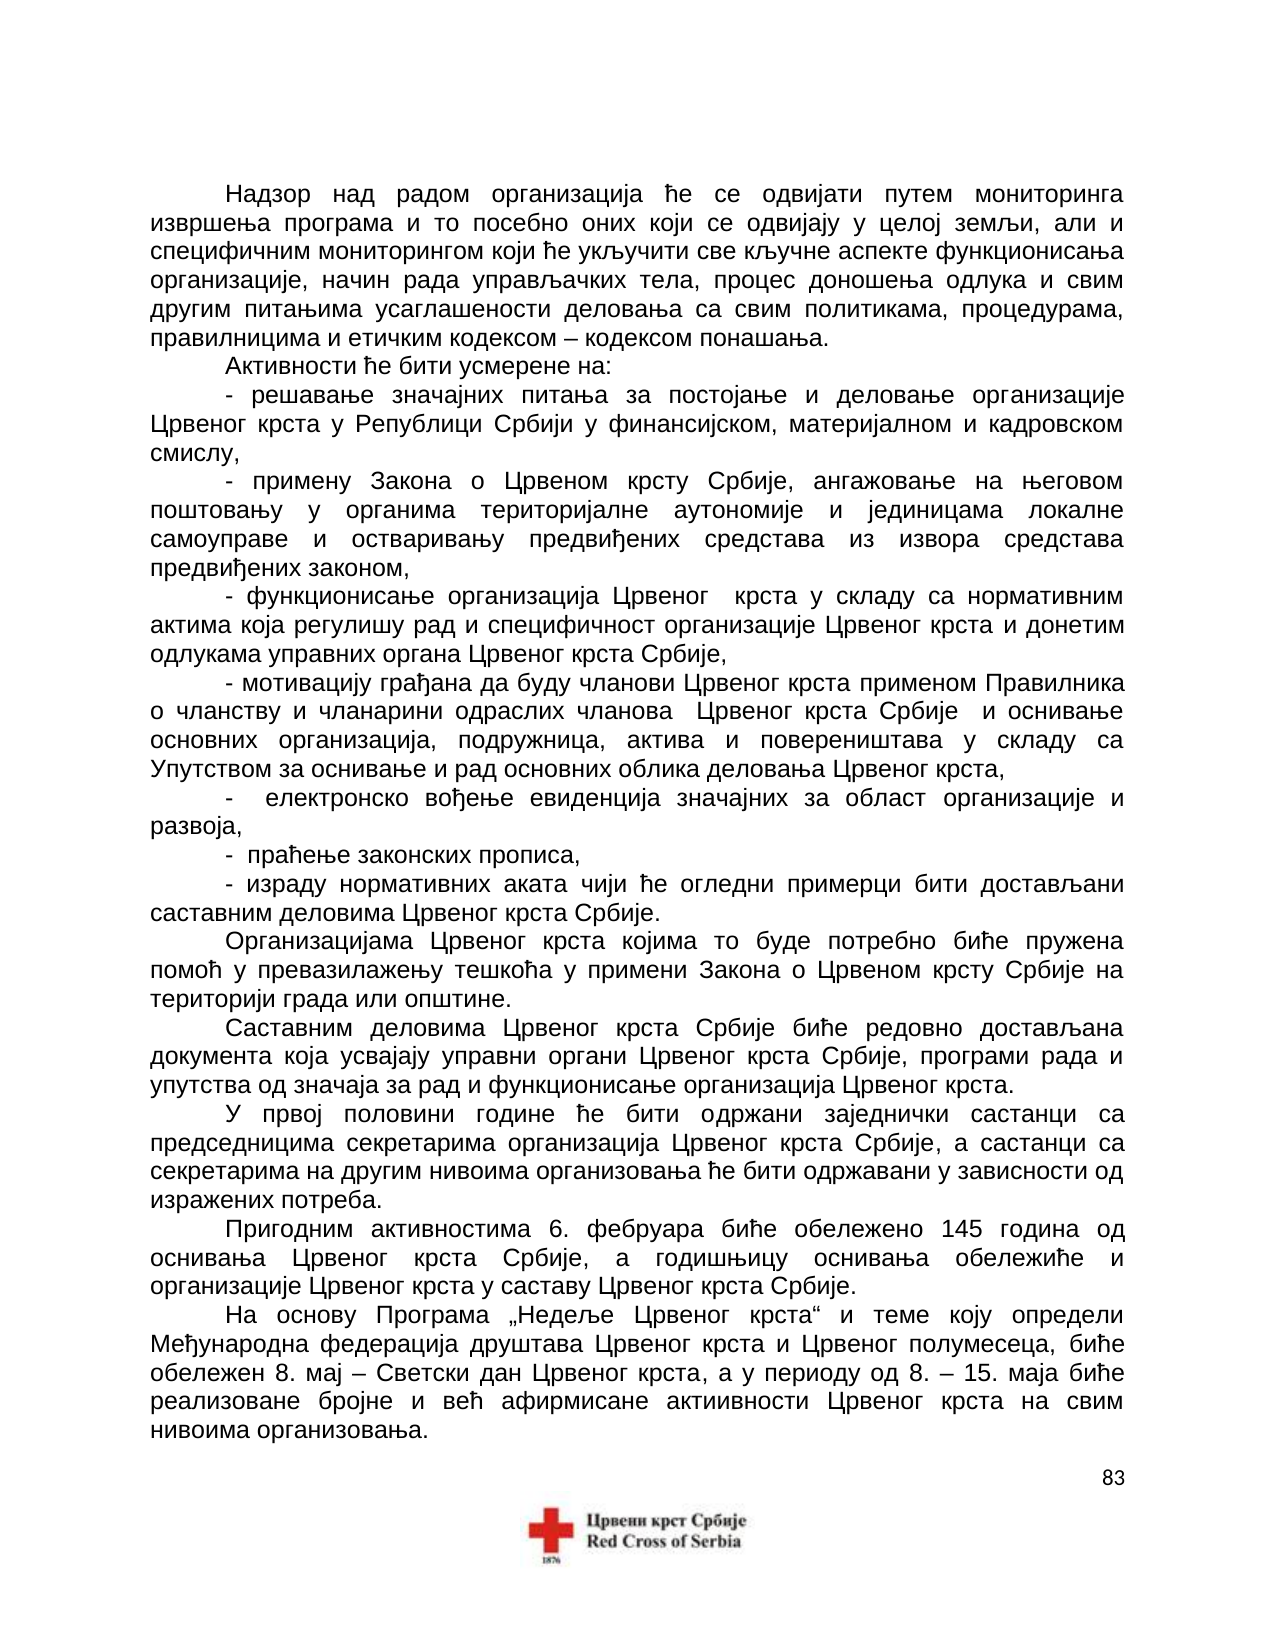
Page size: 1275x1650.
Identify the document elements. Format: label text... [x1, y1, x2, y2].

picture [520, 1491, 755, 1575]
text - примену Закона о Црвеном крсту Србије, ангажовање на његовом поштовању у органима територијалне аутономије и јединицама локалне самоуправе и остваривању предвиђених средстава из извора средстава предвиђених законом, [150, 466, 1125, 581]
text Активности ће бити усмерене на: [150, 351, 1125, 380]
text - мотивацију грађана да буду чланови Црвеног крста применом Правилника о чланству и чланарини одраслих чланова Црвеног крста Србије и оснивање основних организација, подружница, актива и повереништава у складу са Упутством за оснивање и рад основних облика деловања Црвеног крста, [150, 667, 1125, 782]
text У првој половини године ће бити одржани заједнички састанци са председницима секретарима организација Црвеног крста Србије, а састанци са секретарима на другим нивоима организовања ће бити одржавани у зависности од изражених потреба. [150, 1099, 1125, 1214]
text - функционисање организација Црвеног крста у складу са нормативним актима која регулишу рад и специфичност организације Црвеног крста и донетим одлукама управних органа Црвеног крста Србије, [150, 581, 1125, 667]
text На основу Програма „Недеље Црвеног крста“ и теме коју определи Међународна федерација друштава Црвеног крста и Црвеног полумесеца, биће обележен 8. мај – Светски дан Црвеног крста, а у периоду од 8. – 15. маја биће реализоване бројне и већ афирмисане актиивности Црвеног крста на свим нивоима организовања. [150, 1300, 1125, 1444]
text - решавање значајних питања за постојање и деловање организације Црвеног крста у Републици Србији у финансијском, материјалном и кадровском смислу, [150, 380, 1125, 466]
text - израду нормативних аката чији ће огледни примерци бити достављани саставним деловима Црвеног крста Србије. [150, 869, 1125, 926]
text Надзор над радом организација ће се одвијати путем мониторинга извршења програма и то посебно оних који се одвијају у целој земљи, али и специфичним мониторингом који ће укључити све кључне аспекте функционисања организације, начин рада управљачких тела, процес доношења одлука и свим другим питањима усаглашености деловања са свим политикама, процедурама, правилницима и етичким кодексом – кодексом понашања. [150, 179, 1125, 351]
text Организацијама Црвеног крста којима то буде потребно биће пружена помоћ у превазилажењу тешкоћа у примени Закона о Црвеном крсту Србије на територији града или општине. [150, 926, 1125, 1012]
text - праћење законских прописа, [150, 840, 1125, 869]
text Пригодним активностима 6. фебруара биће обележено 145 година од оснивања Црвеног крста Србије, а годишњицу оснивања обележиће и организације Црвеног крста у саставу Црвеног крста Србије. [150, 1214, 1125, 1300]
text - електронско вођење евиденција значајних за област организације и развоја, [150, 782, 1125, 840]
text Саставним деловима Црвеног крста Србије биће редовно достављана документа која усвајају управни органи Црвеног крста Србије, програми рада и упутства од значаја за рад и функционисање организација Црвеног крста. [150, 1012, 1125, 1099]
